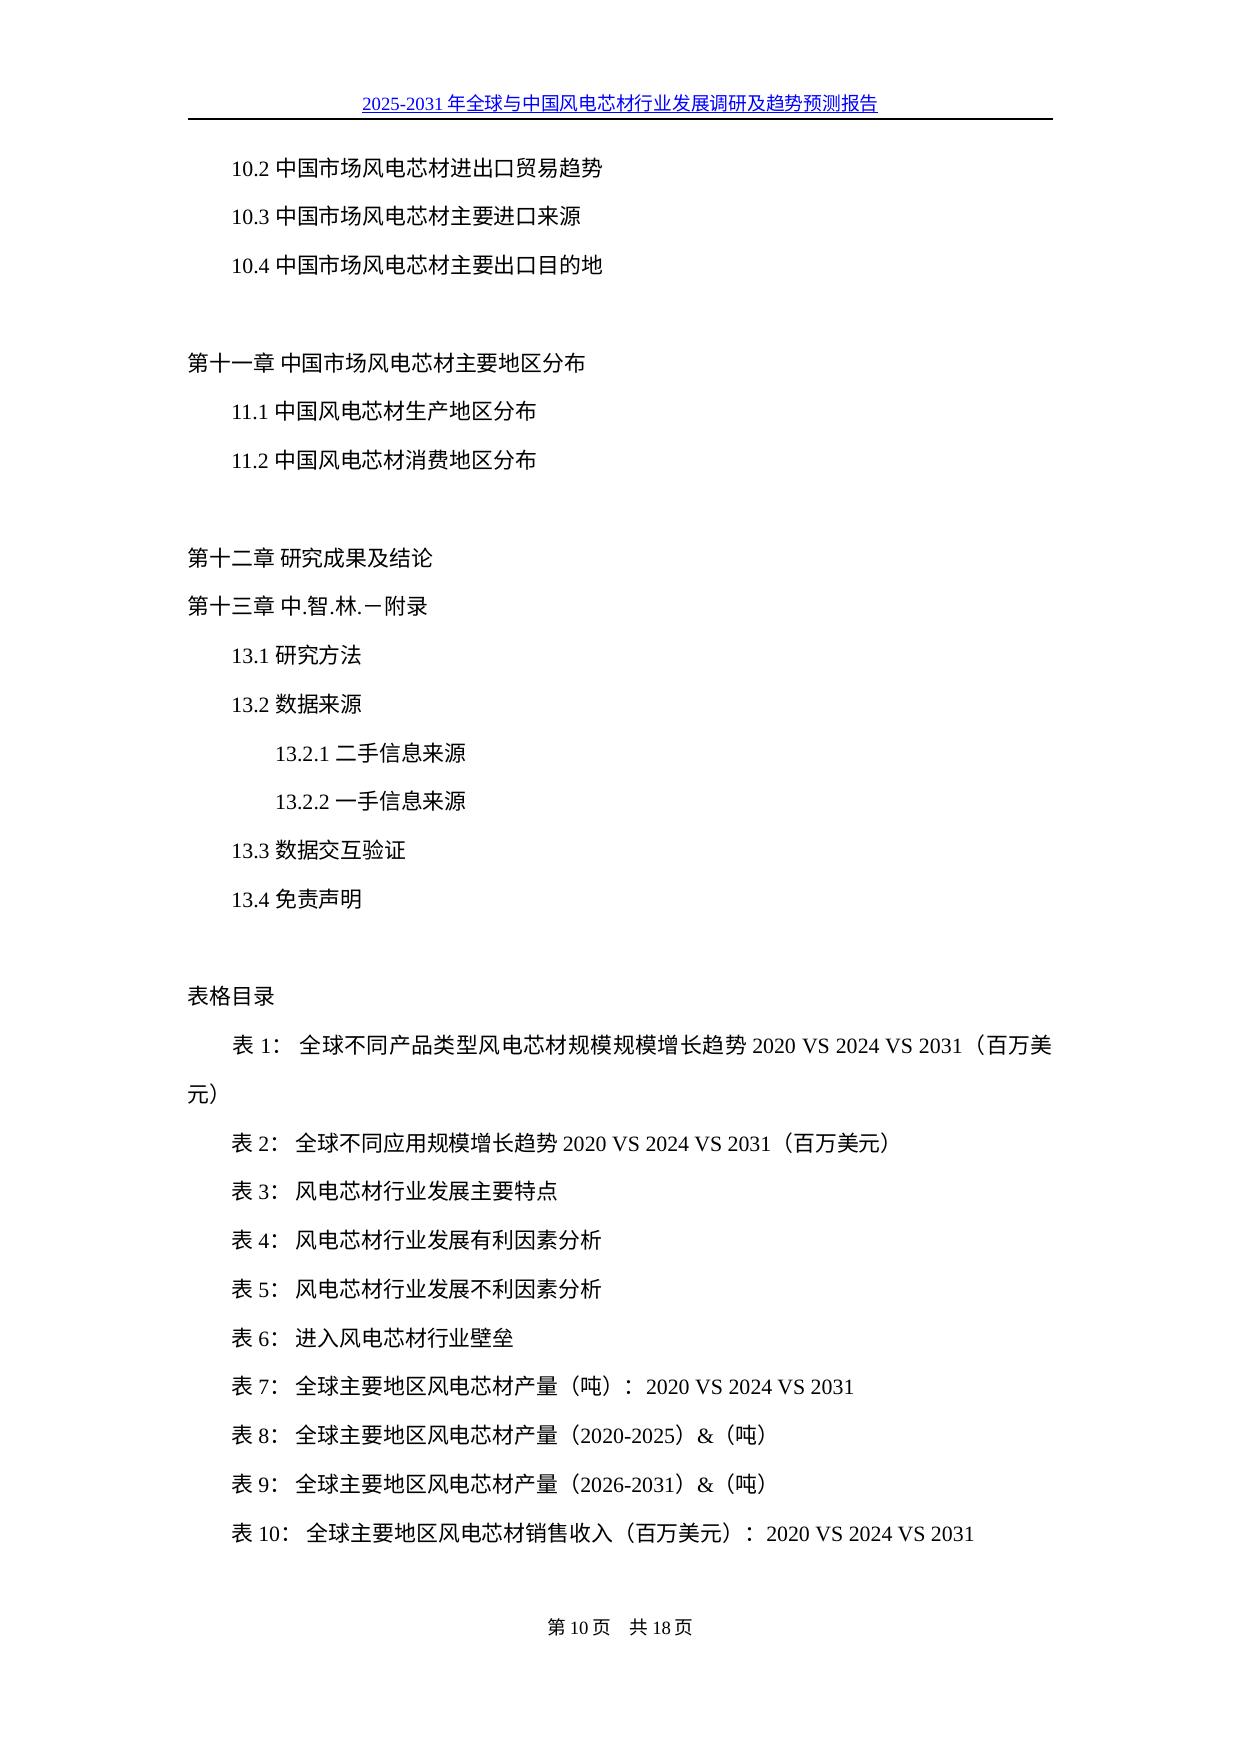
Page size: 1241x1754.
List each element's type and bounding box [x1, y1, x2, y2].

text [187, 150, 1053, 1548]
